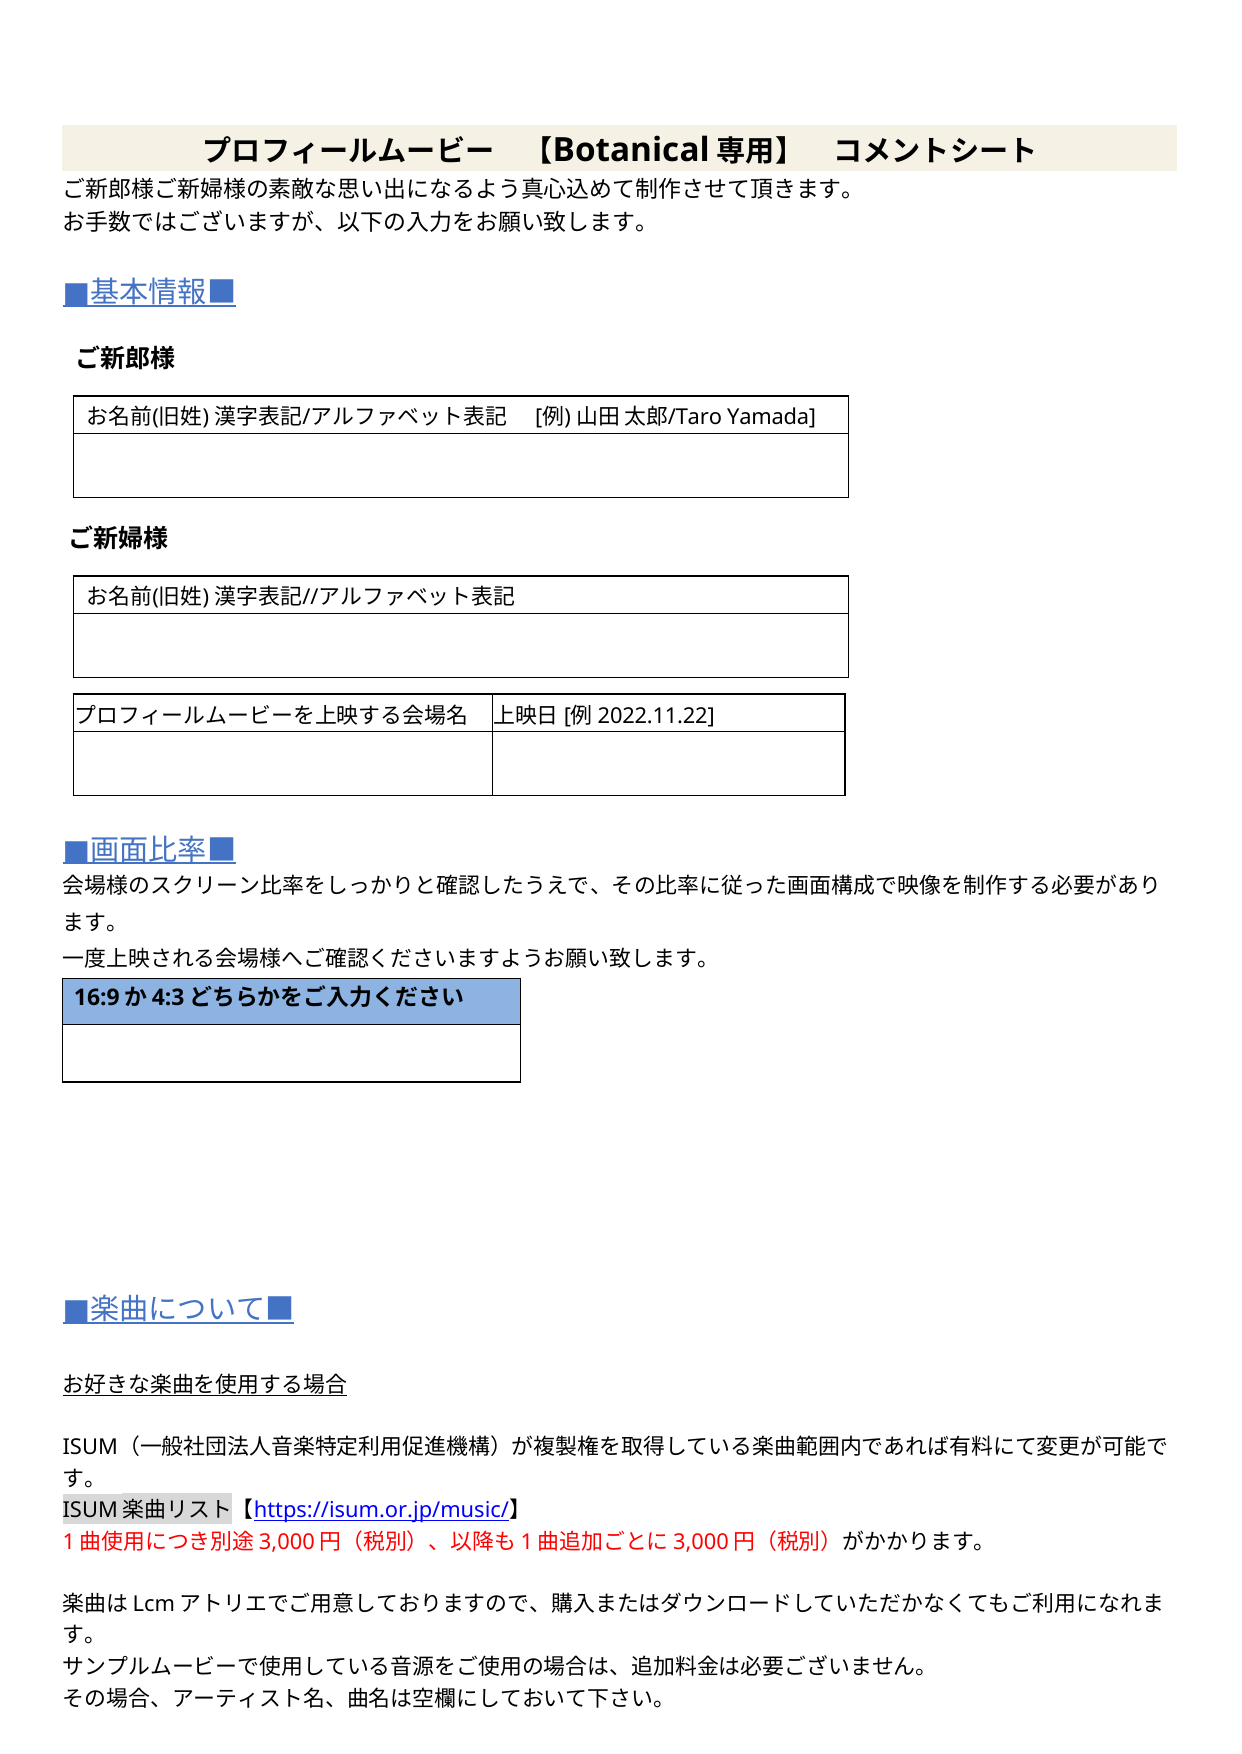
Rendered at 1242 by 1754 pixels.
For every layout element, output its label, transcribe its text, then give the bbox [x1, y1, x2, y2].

text ご新郎様 [75, 341, 1177, 378]
text 楽曲はLcmアトリエでご用意しておりますので、購入またはダウンロードしていただかなくてもご利用になれます。 [62, 1586, 1177, 1649]
text ■基本情報■ [62, 268, 1177, 311]
text ご新婦様 [62, 519, 1177, 555]
table_header お名前(旧姓) 漢字表記//アルファベット表記 [74, 577, 848, 612]
text ISUM楽曲リスト【https://isum.or.jp/music/】 [62, 1492, 1177, 1524]
table_header お名前(旧姓) 漢字表記/アルファベット表記 [例) 山田 太郎/Taro Yamada] [74, 397, 848, 432]
table_header プロフィールムービーを上映する会場名 [74, 695, 492, 731]
text 1曲使用につき別途3,000円（税別）、以降も1曲追加ごとに3,000円（税別）がかかります。 [62, 1524, 1177, 1556]
subtitle プロフィールムービー 【Botanical専用】 コメントシート [62, 125, 1177, 171]
text その場合、アーティスト名、曲名は空欄にしておいて下さい。 [62, 1681, 1177, 1712]
text ご新郎様ご新婦様の素敵な思い出になるよう真心込めて制作させて頂きます。 [62, 171, 1177, 204]
table_header 上映日 [例 2022.11.22] [493, 695, 844, 731]
text 一度上映される会場様へご確認くださいますようお願い致します。 [62, 941, 1164, 973]
table_cell [63, 1025, 520, 1081]
table_cell [74, 732, 492, 795]
text ■楽曲について■ [62, 1285, 1177, 1328]
text ISUM（一般社団法人音楽特定利用促進機構）が複製権を取得している楽曲範囲内であれば有料にて変更が可能です。 [62, 1429, 1177, 1492]
text お手数ではございますが、以下の入力をお願い致します。 [62, 204, 1177, 237]
table_header 16:9か4:3どちらかをご入力ください [63, 979, 520, 1024]
text ■画面比率■ [62, 826, 1177, 868]
text サンプルムービーで使用している音源をご使用の場合は、追加料金は必要ございません。 [62, 1649, 1177, 1681]
table_cell [74, 434, 848, 497]
text 会場様のスクリーン比率をしっかりと確認したうえで、その比率に従った画面構成で映像を制作する必要があります。 [62, 868, 1164, 937]
text お好きな楽曲を使用する場合 [62, 1367, 1177, 1399]
table_cell [493, 732, 844, 795]
table_cell [74, 614, 848, 676]
